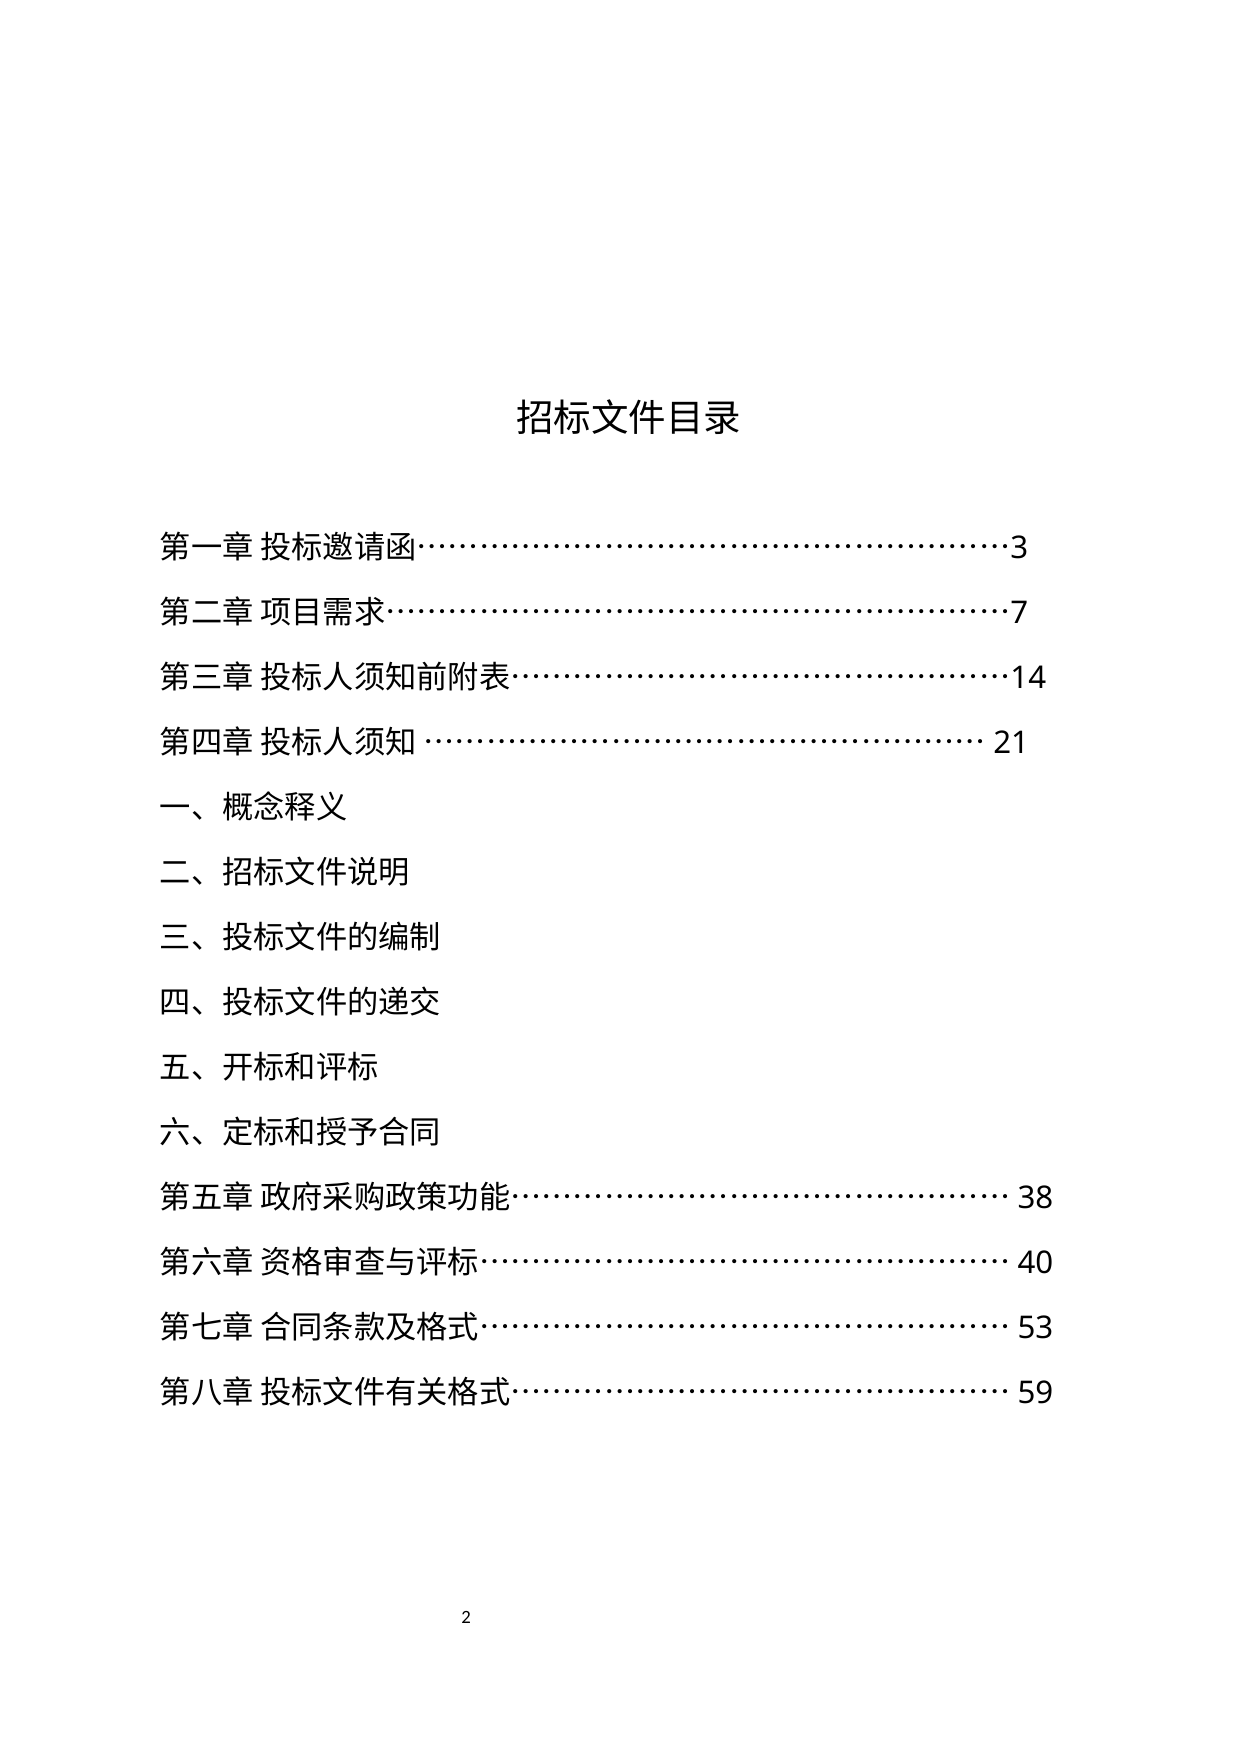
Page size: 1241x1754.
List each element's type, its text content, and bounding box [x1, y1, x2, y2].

text 第五章 政府采购政策功能………………………………………… 38 [159, 1162, 1063, 1227]
text 第三章 投标人须知前附表…………………………………………14 [159, 642, 1063, 707]
text 第一章 投标邀请函…………………………………………………3 [159, 512, 1063, 577]
text 第七章 合同条款及格式…………………………………………… 53 [159, 1292, 1063, 1357]
text 第六章 资格审查与评标…………………………………………… 40 [159, 1227, 1063, 1292]
text 第二章 项目需求……………………………………………………7 [159, 577, 1063, 642]
text 六、定标和授予合同 [159, 1097, 1063, 1162]
text 第八章 投标文件有关格式………………………………………… 59 [159, 1357, 1063, 1422]
text 招标文件目录 [159, 382, 1063, 447]
text 三、投标文件的编制 [159, 902, 1063, 967]
text 二、招标文件说明 [159, 837, 1063, 902]
text 一、概念释义 [159, 772, 1063, 837]
text 四、投标文件的递交 [159, 967, 1063, 1032]
text 第四章 投标人须知 ……………………………………………… 21 [159, 707, 1063, 772]
text 五、开标和评标 [159, 1032, 1063, 1097]
